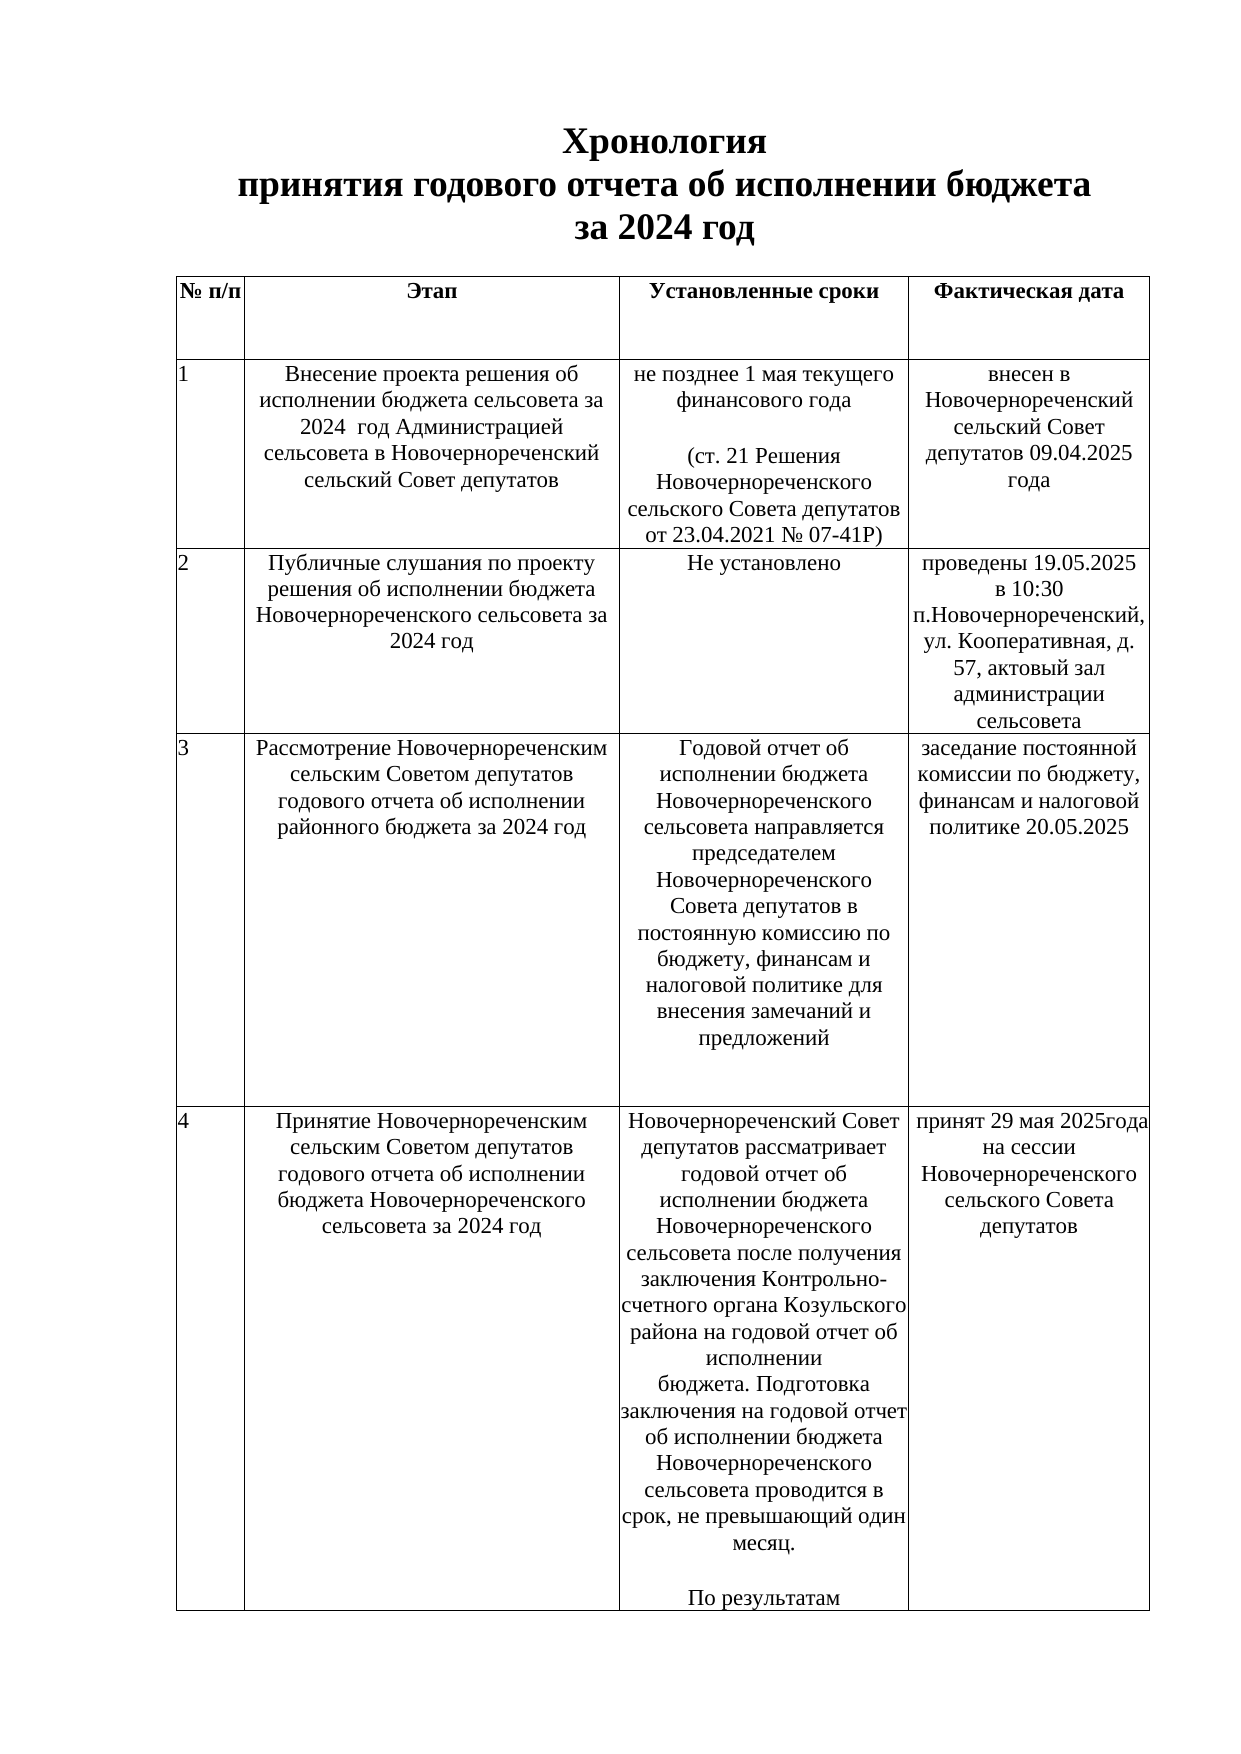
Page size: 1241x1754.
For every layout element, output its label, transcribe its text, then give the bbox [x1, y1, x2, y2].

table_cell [909, 1107, 1149, 1610]
table_cell Рассмотрение Новочернореченским сельским Советом депутатов годового отчета об исполнении районного бюджета за 2024 год [245, 734, 619, 1106]
table_cell Не установлено [620, 549, 908, 733]
text принятия годового отчета об исполнении бюджета [177, 161, 1152, 204]
table_header Этап [245, 277, 619, 359]
table_cell не позднее 1 мая текущего финансового года (ст. 21 Решения Новочернореченского сельского Совета депутатов от 23.04.2021 № 07-41Р) [620, 360, 908, 547]
table_cell Внесение проекта решения об исполнении бюджета сельсовета за 2024 год Администрацией сельсовета в Новочернореченский сельский Совет депутатов [245, 360, 619, 547]
text за 2024 год [177, 204, 1152, 247]
table_cell 2 [177, 549, 244, 733]
table_cell проведены 19.05.2025 в 10:30 п.Новочернореченский, ул. Кооперативная, д. 57, актовый зал администрации сельсовета [909, 549, 1149, 733]
table_cell 1 [177, 360, 244, 547]
table_cell заседание постоянной комиссии по бюджету, финансам и налоговой политике 20.05.2025 [909, 734, 1149, 1106]
table_cell 4 [177, 1107, 244, 1610]
table_cell Годовой отчет об исполнении бюджета Новочернореченского сельсовета направляется председателем Новочернореченского Совета депутатов в постоянную комиссию по бюджету, финансам и налоговой политике для внесения замечаний и предложений [620, 734, 908, 1106]
table_header Фактическая дата [909, 277, 1149, 359]
table_header № п/п [177, 277, 244, 359]
table_header Установленные сроки [620, 277, 908, 359]
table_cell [620, 1107, 908, 1610]
text Хронология [177, 118, 1152, 161]
table_cell внесен в Новочернореченский сельский Совет депутатов 09.04.2025 года [909, 360, 1149, 547]
table_cell Публичные слушания по проекту решения об исполнении бюджета Новочернореченского сельсовета за 2024 год [245, 549, 619, 733]
table_cell 3 [177, 734, 244, 1106]
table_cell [245, 1107, 619, 1610]
